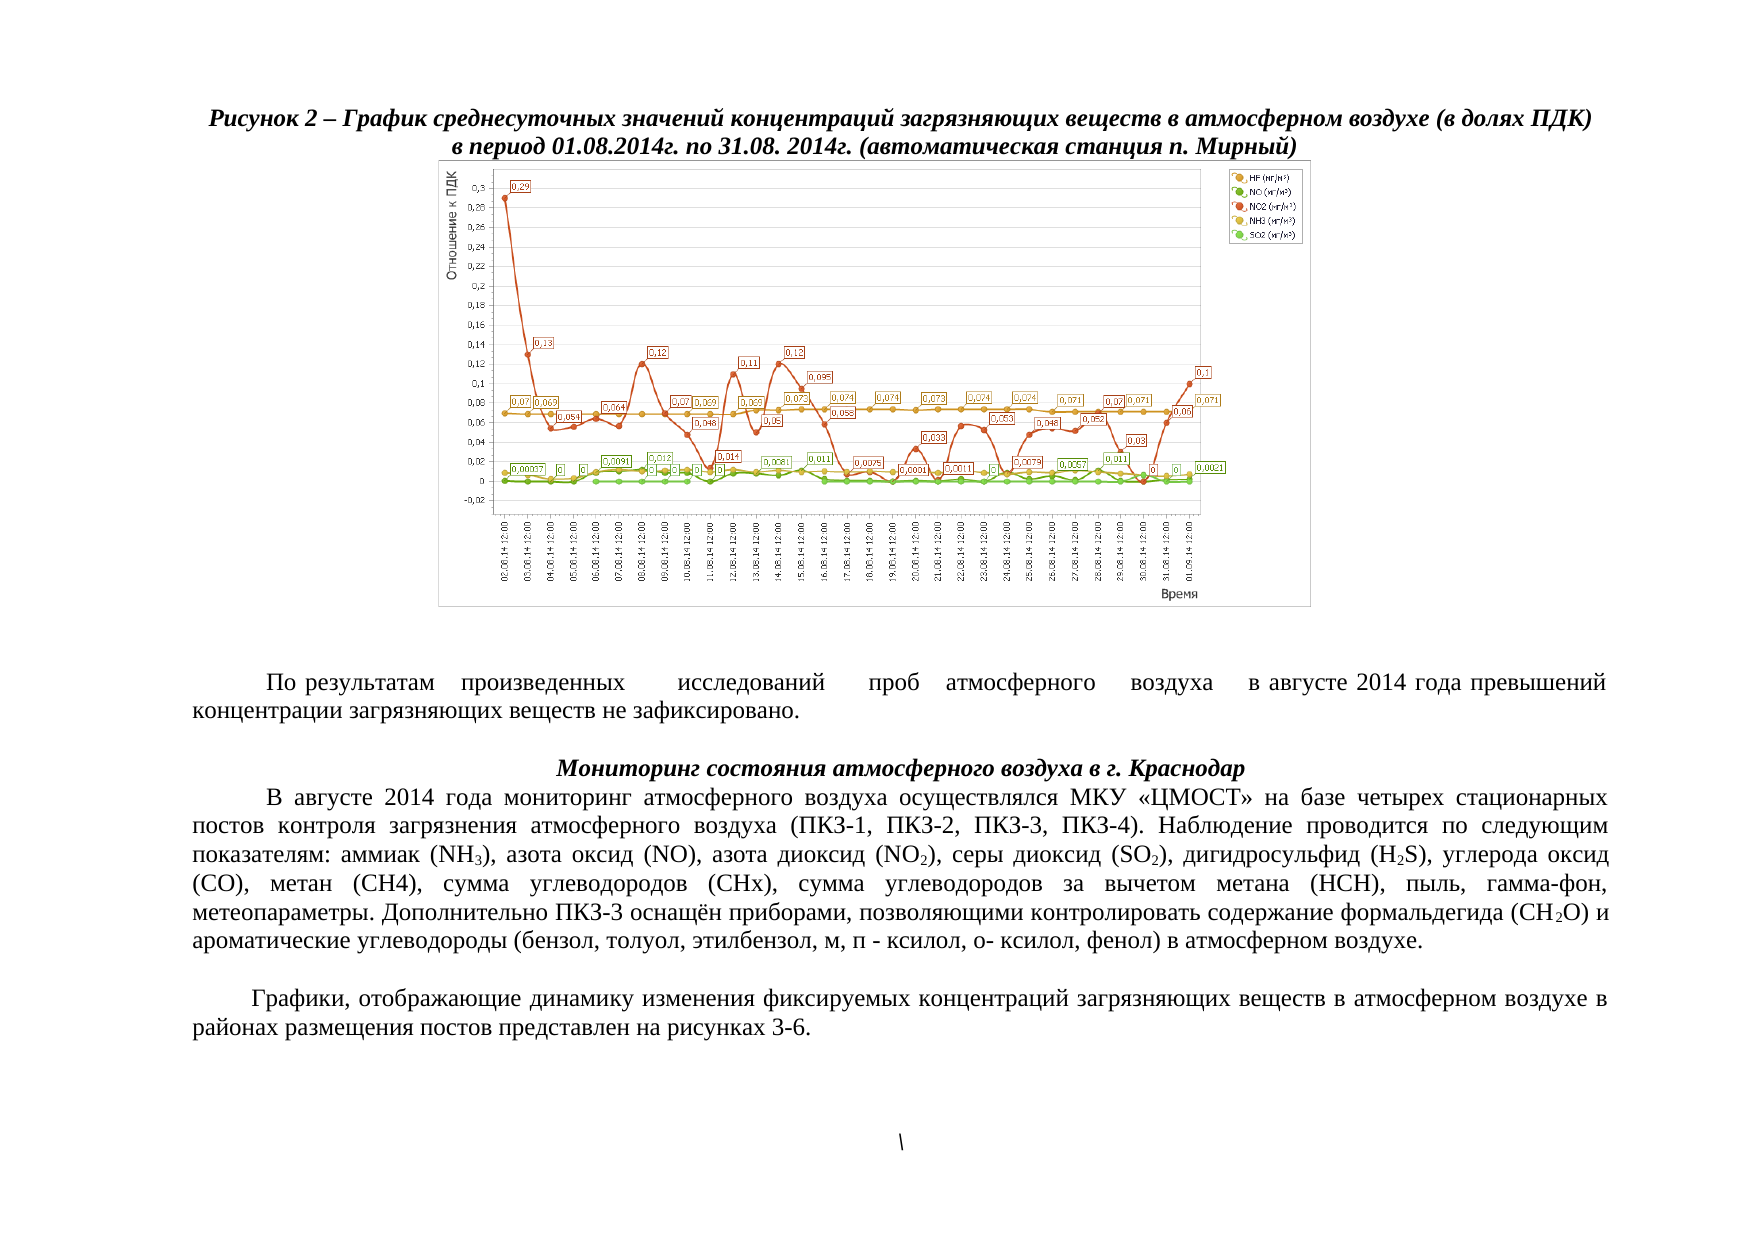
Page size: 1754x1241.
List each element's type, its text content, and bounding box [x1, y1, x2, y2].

text Графики, отображающие динамику изменения фиксируемых концентраций загрязняющих веществ в атмосферном воздухе в районах размещения постов представлен на рисунках 3-6. [192, 983, 1609, 1041]
text В августе 2014 года мониторинг атмосферного воздуха осуществлялся МКУ «ЦМОСТ» на базе четырех стационарных постов контроля загрязнения атмосферного воздуха (ПКЗ-1, ПКЗ-2, ПКЗ-3, ПКЗ-4). Наблюдение проводится по следующим показателям: аммиак (NH3), азота оксид (NO), азота диоксид (NO2), серы диоксид (SO2), дигидросульфид (H2S), углерода оксид (CO), метан (СH4), сумма углеводородов (CHx), сумма углеводородов за вычетом метана (HCН), пыль, гамма-фон, метеопараметры. Дополнительно ПКЗ-3 оснащён приборами, позволяющими контролировать содержание формальдегида (СН2О) и ароматические углеводороды (бензол, толуол, этилбензол, м, п - ксилол, о- ксилол, фенол) в атмосферном воздухе. [192, 782, 1609, 954]
list \ [192, 1127, 1609, 1156]
picture [438, 160, 1311, 611]
list По результатам произведенных исследований проб атмосферного воздуха в августе 2014 года превышений концентрации загрязняющих веществ не зафиксировано. [192, 667, 1609, 724]
list Мониторинг состояния атмосферного воздуха в г. Краснодар [192, 753, 1609, 782]
text в период 01.08.2014г. по 31.08. 2014г. (автоматическая станция п. Мирный) [140, 131, 1609, 160]
list Рисунок 2 – График среднесуточных значений концентраций загрязняющих веществ в атмосферном воздухе (в долях ПДК) [192, 103, 1609, 131]
